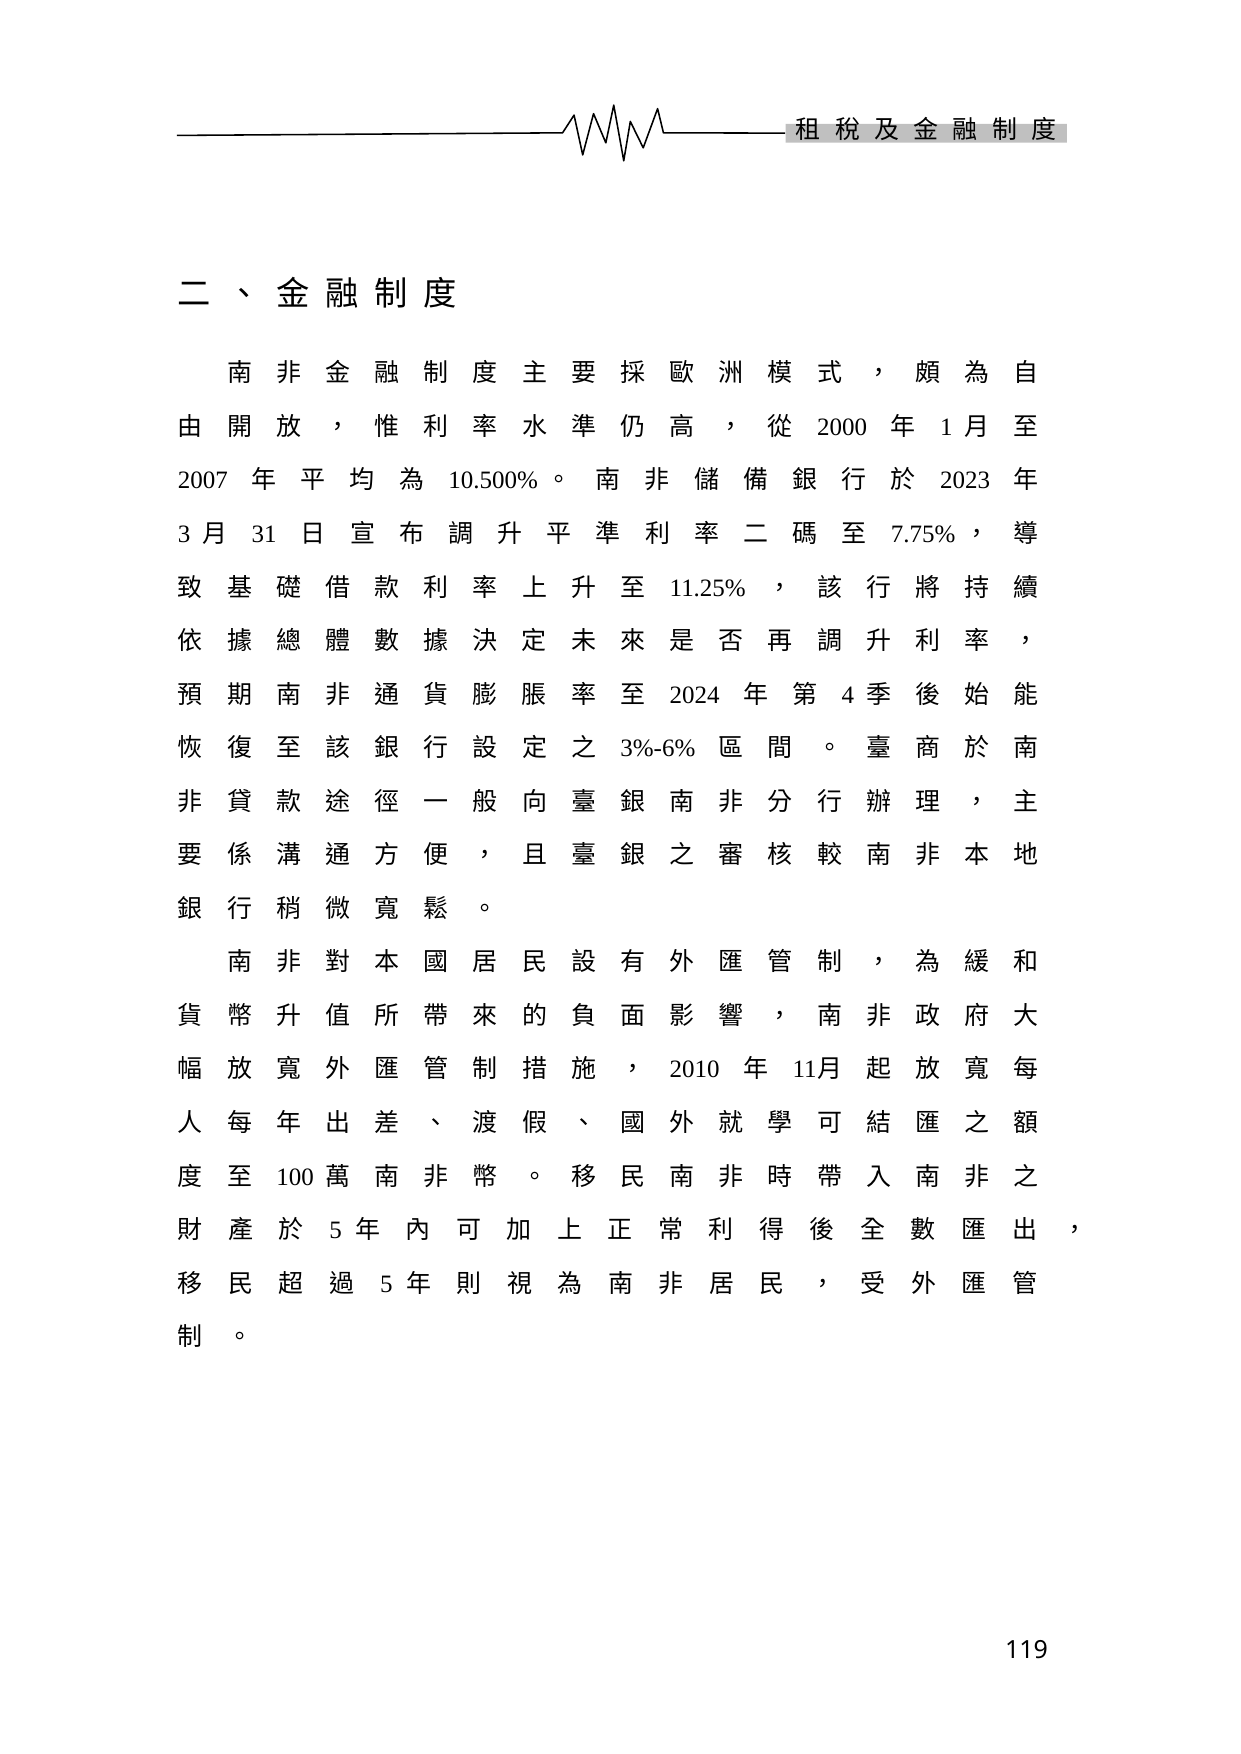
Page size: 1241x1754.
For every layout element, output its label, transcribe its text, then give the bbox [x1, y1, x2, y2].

text 南非金融制度主要採歐洲模式，頗為自由開放，惟利率水準仍高，從2000年1月至2007年平均為10.500%。南非儲備銀行於2023年3月31日宣布調升平準利率二碼至7.75%，導致基礎借款利率上升至11.25%，該行將持續依據總體數據決定未來是否再調升利率，預期南非通貨膨脹率至2024年第4季後始能恢復至該銀行設定之3%-6%區間。臺商於南非貸款途徑一般向臺銀南非分行辦理，主要係溝通方便，且臺銀之審核較南非本地銀行稍微寬鬆。 [178, 344, 1063, 933]
text 二、金融制度 [178, 264, 1063, 317]
text 南非對本國居民設有外匯管制，為緩和貨幣升值所帶來的負面影響，南非政府大幅放寬外匯管制措施，2010年11月起放寬每人每年出差、渡假、國外就學可結匯之額度至100萬南非幣。移民南非時帶入南非之財產於5年內可加上正常利得後全數匯出，移民超過5年則視為南非居民，受外匯管制。 [178, 933, 1063, 1362]
